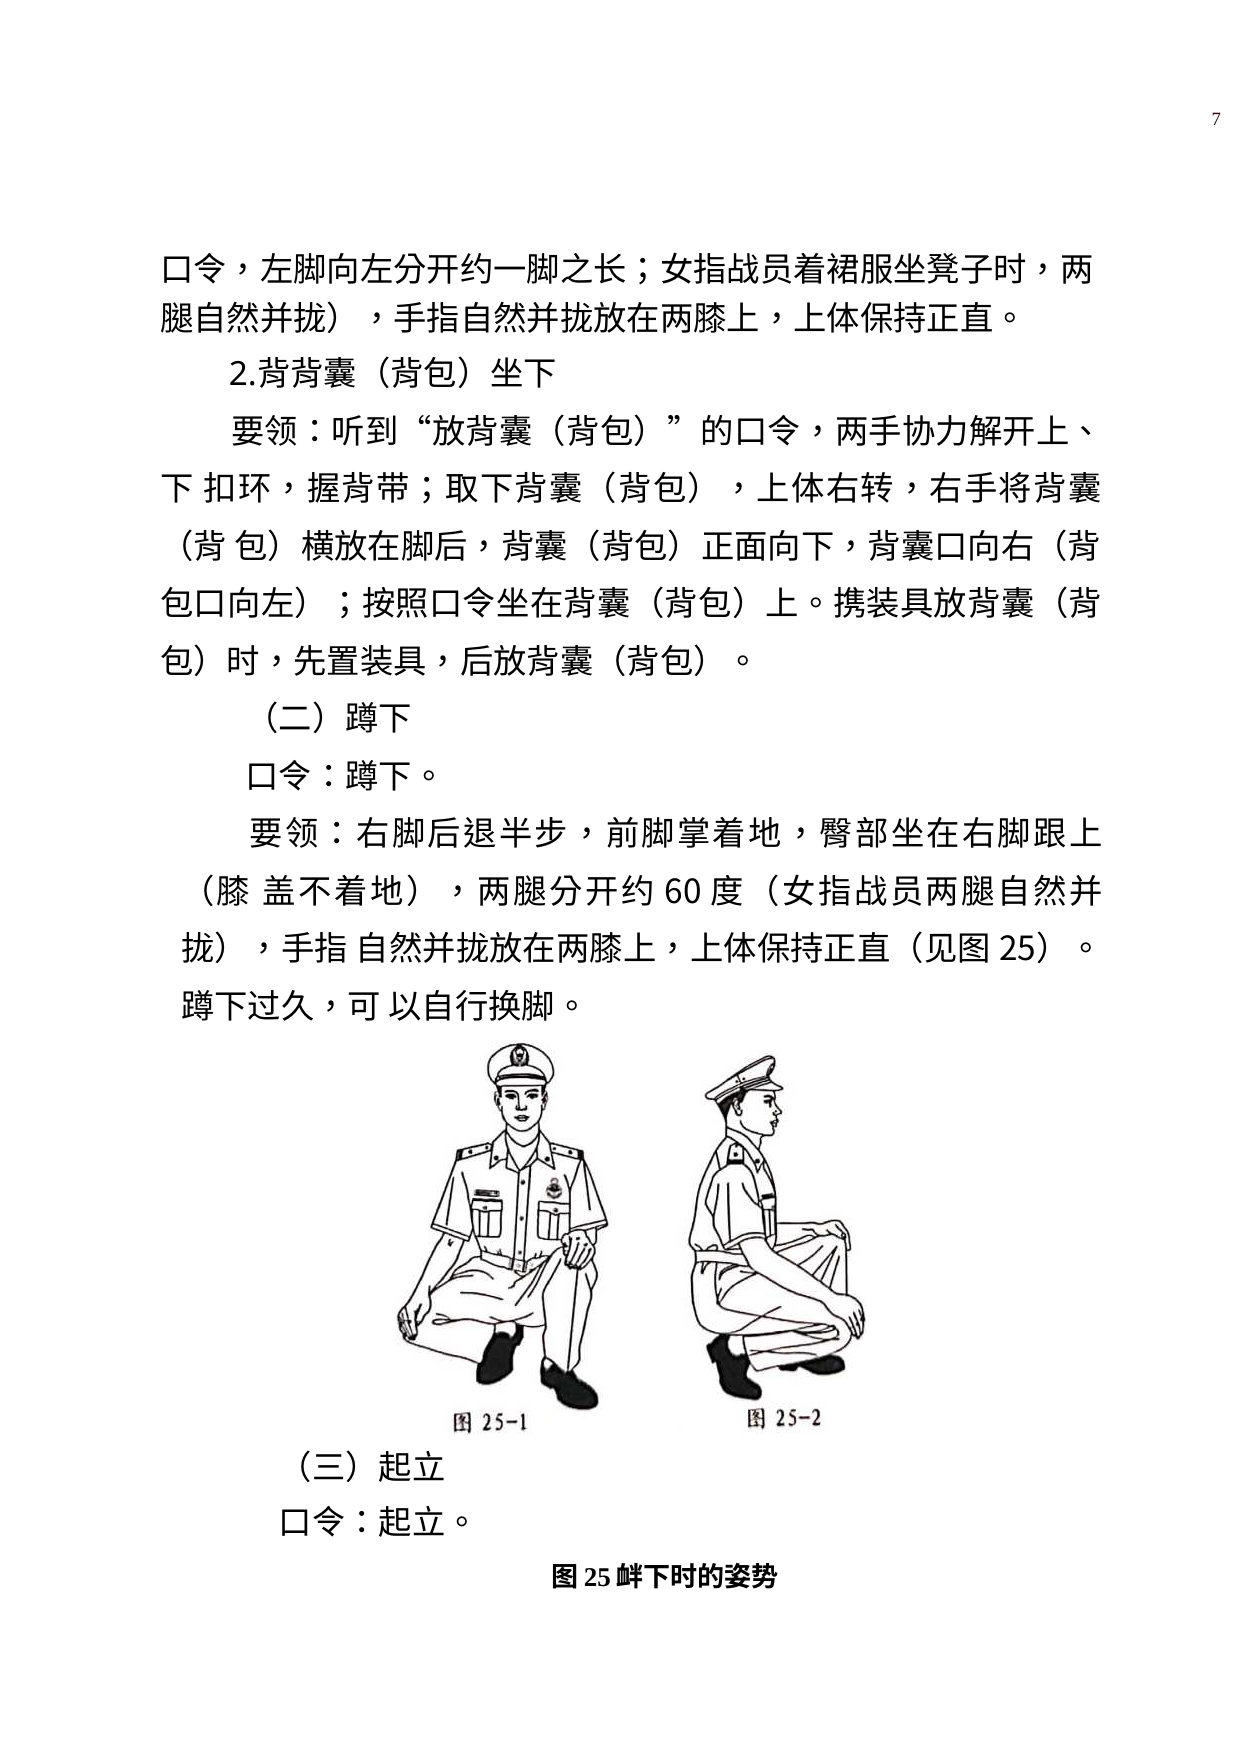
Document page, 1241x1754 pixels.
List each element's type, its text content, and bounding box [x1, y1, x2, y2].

text 2.背背囊（背包）坐下 [160, 340, 1103, 397]
text 要领：听到“放背囊（背包）”的口令，两手协力解开上、下 扣环，握背带；取下背囊（背包），上体右转，右手将背囊（背 包）横放在脚后，背囊（背包）正面向下，背囊口向右（背包口向左）；按照口令坐在背囊（背包）上。携装具放背囊（背包）时，先置装具，后放背囊（背包）。 [160, 397, 1103, 685]
text 口令：蹲下。 [160, 742, 1103, 800]
text 口令：起立。 [279, 1490, 1103, 1546]
text （三）起立 [279, 1435, 1103, 1490]
picture [396, 1042, 867, 1435]
text （二）蹲下 [160, 685, 1103, 742]
text 口令，左脚向左分开约一脚之长；女指战员着裙服坐凳子时，两 腿自然并拢），手指自然并拢放在两膝上，上体保持正直。 [160, 243, 1103, 340]
text 要领：右脚后退半步，前脚掌着地，臀部坐在右脚跟上（膝 盖不着地），两腿分开约60度（女指战员两腿自然并拢），手指 自然并拢放在两膝上，上体保持正直（见图25）。蹲下过久，可 以自行换脚。 [181, 800, 1103, 1030]
